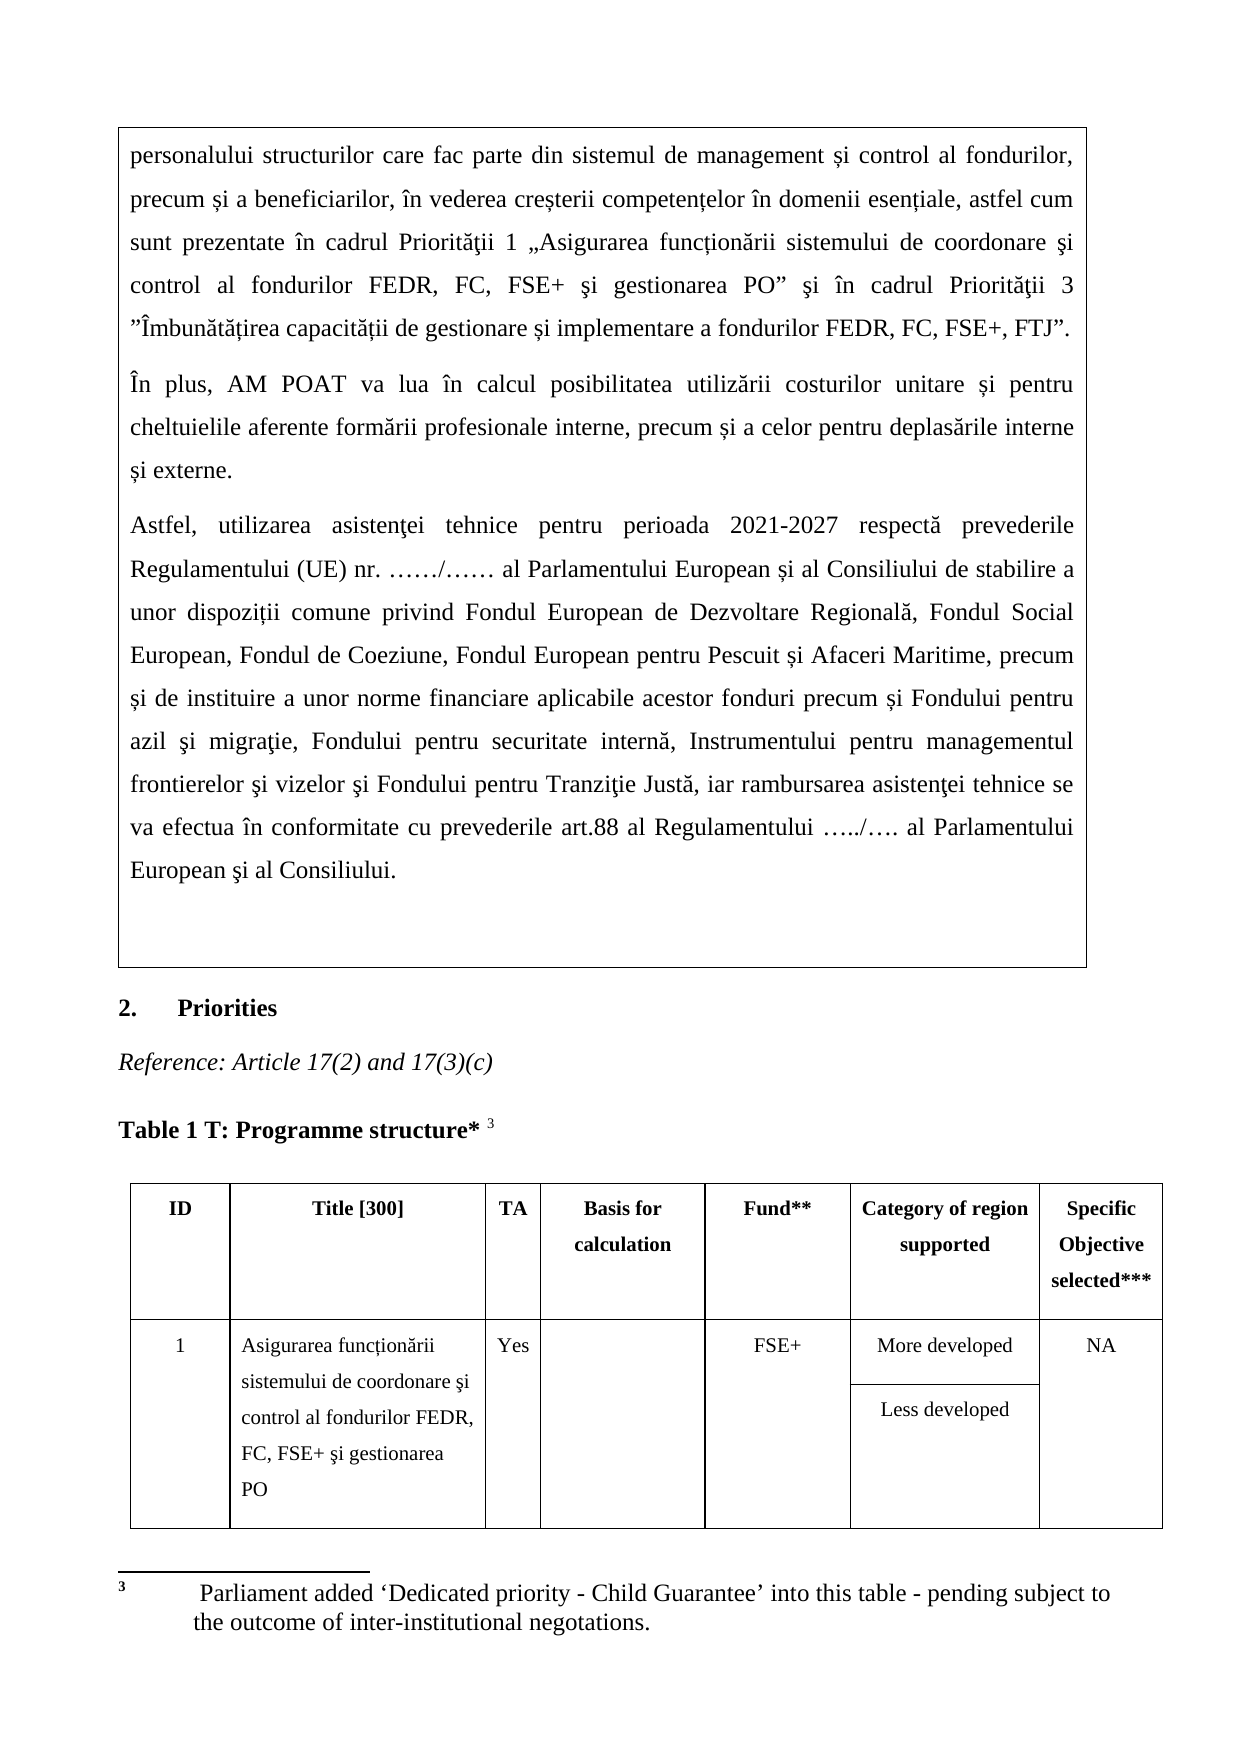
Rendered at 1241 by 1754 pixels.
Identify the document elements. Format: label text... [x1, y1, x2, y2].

table_header Category of region supported [851, 1184, 1039, 1319]
table_cell 1 [131, 1320, 229, 1528]
table_cell More developed [851, 1320, 1039, 1384]
table_header Basis for calculation [541, 1184, 704, 1319]
table_header Title [300] [231, 1184, 485, 1319]
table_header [119, 128, 1086, 967]
table_cell FSE+ [706, 1320, 850, 1528]
table_header Fund** [706, 1184, 850, 1319]
table_cell NA [1040, 1320, 1162, 1528]
table_header ID [131, 1184, 229, 1319]
table_cell Asigurarea funcționării sistemului de coordonare şi control al fondurilor FEDR, FC, FSE+ şi gestionarea PO [231, 1320, 485, 1528]
list Priorities [118, 993, 1122, 1022]
table_header Specific Objective selected*** [1040, 1184, 1162, 1319]
table_header TA [486, 1184, 540, 1319]
table_cell Less developed [851, 1385, 1039, 1528]
text Table 1 T: Programme structure* [118, 1115, 1122, 1143]
table_cell [541, 1320, 704, 1528]
table_cell Yes [486, 1320, 540, 1528]
text Reference: Article 17(2) and 17(3)(c) [118, 1047, 1122, 1075]
